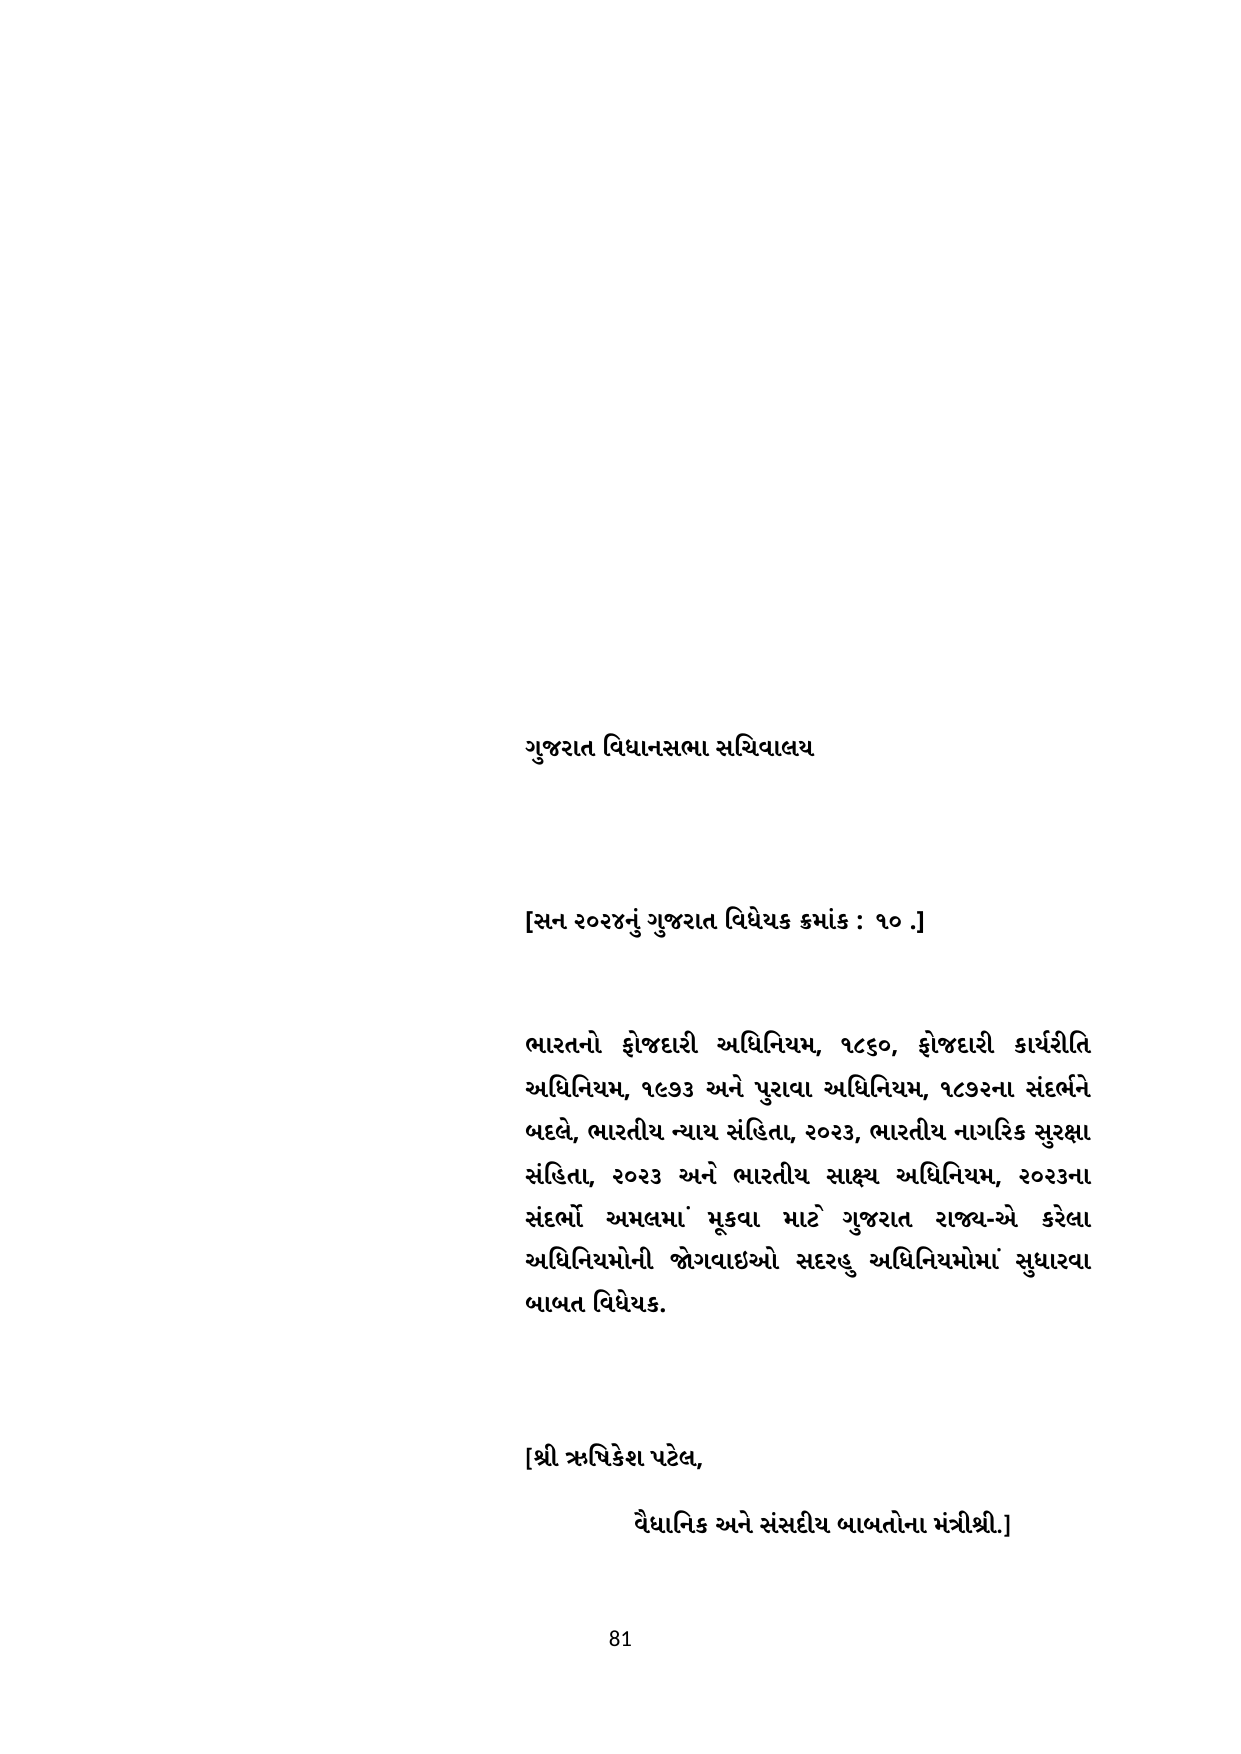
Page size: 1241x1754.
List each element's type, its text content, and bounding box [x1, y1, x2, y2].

text ભારતનો ફોજદારી અધિનિયમ, ૧૮૬૦, ફોજદારી કાર્યરીતિ અધિનિયમ, ૧૯૭૩ અને પુરાવા અધિનિયમ, ૧૮૭૨ના સંદર્ભને બદલે, ભારતીય ન્યાય સંહિતા, ૨૦૨૩, ભારતીય નાગરિક સુરક્ષા સંહિતા, ૨૦૨૩ અને ભારતીય સાક્ષ્ય અધિનિયમ, ૨૦૨૩ના સંદર્ભો અમલમાં મૂકવા માટે ગુજરાત રાજ્ય-એ કરેલા અધિનિયમોની જોગવાઇઓ સદરહુ અધિનિયમોમાં સુધારવા બાબત વિધેયક. [525, 1027, 1090, 1324]
text વૈધાનિક અને સંસદીય બાબતોના મંત્રીશ્રી.] [600, 1508, 1090, 1544]
text ગુજરાત વિધાનસભા સચિવાલય [450, 731, 1090, 767]
text [સન ૨૦૨૪નું ગુજરાત વિધેયક ક્રમાંક : ૧૦ .] [525, 903, 1090, 941]
text [શ્રી ઋષિકેશ પટેલ, [450, 1440, 1090, 1478]
